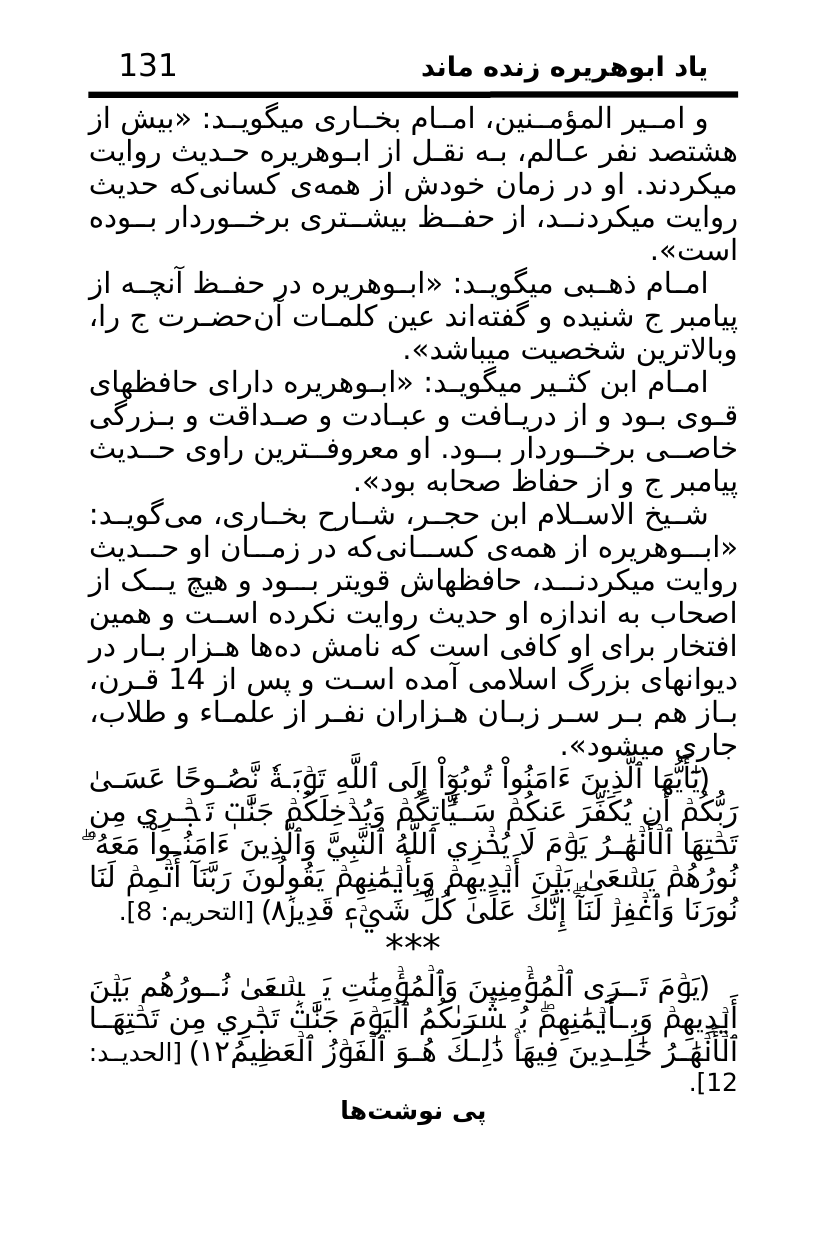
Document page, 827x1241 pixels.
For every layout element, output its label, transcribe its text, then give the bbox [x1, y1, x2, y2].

text شیخ الاسلام ابن حجر، شارح بخاری، می‌‏گوید: «‌ابوهریره از همه‌ی کسانی‌که در زمان او حدیث روایت می‏کردند، حافظه‏اش قوی‎تر بود و هیچ یک از اصحاب به اندازه او حدیث روایت نکرده است و همین افتخار برای او کافی است که نامش ده‌ها هزار بار در دیوان‏های بزرگ اسلامی آمده است و پس از 14 قرن، باز هم بر سر زبان هزاران نفر از علماء و طلاب، جاری می‎شود». [89, 498, 738, 762]
text پی نوشت‌ها [89, 1097, 738, 1125]
text امام ذهبی می‏گوید: «ابوهریره در حفظ آنچه از پیامبر ج شنیده و گفته‌اند عین کلمات آن‌حضرت ج را، وبالاترین شخصیت می‏باشد». [89, 267, 738, 366]
text و امیر المؤمنین، امام بخاری می‎گوید: «بیش از هشتصد نفر عالم، به نقل از ابوهریره حدیث روایت می‏کردند. او در زمان خودش از همه‌ی کسانی‌که حدیث روایت می‎کردند، از حفظ بیشتری برخوردار بوده است». [89, 102, 738, 267]
text ﴿يَٰٓأَيُّهَا ٱلَّذِينَ ءَامَنُواْ تُوبُوٓاْ إِلَى ٱللَّهِ تَوۡبَةٗ نَّصُوحًا عَسَىٰ رَبُّكُمۡ أَن يُكَفِّرَ عَنكُمۡ سَيِّ‍َٔاتِكُمۡ وَيُدۡخِلَكُمۡ جَنَّٰتٖ تَجۡرِي مِن تَحۡتِهَا ٱلۡأَنۡهَٰرُ يَوۡمَ لَا يُخۡزِي ٱللَّهُ ٱلنَّبِيَّ وَٱلَّذِينَ ءَامَنُواْ مَعَهُۥۖ نُورُهُمۡ يَسۡعَىٰ بَيۡنَ أَيۡدِيهِمۡ وَبِأَيۡمَٰنِهِمۡ يَقُولُونَ رَبَّنَآ أَتۡمِمۡ لَنَا نُورَنَا وَٱغۡفِرۡ لَنَآۖ إِنَّكَ عَلَىٰ كُلِّ شَيۡءٖ قَدِيرٞ٨﴾ [التحريم: 8]. [89, 762, 738, 927]
text ﴿يَوۡمَ تَرَى ٱلۡمُؤۡمِنِينَ وَٱلۡمُؤۡمِنَٰتِ يَسۡعَىٰ نُورُهُم بَيۡنَ أَيۡدِيهِمۡ وَبِأَيۡمَٰنِهِمۖ بُشۡرَىٰكُمُ ٱلۡيَوۡمَ جَنَّٰتٞ تَجۡرِي مِن تَحۡتِهَا ٱلۡأَنۡهَٰرُ خَٰلِدِينَ فِيهَاۚ ذَٰلِكَ هُوَ ٱلۡفَوۡزُ ٱلۡعَظِيمُ١٢﴾ [الحديد: 12]. [89, 970, 738, 1097]
text *** [89, 927, 738, 970]
text امام ابن کثیر می‏گوید: «ابوهریره دارای حافظه‎ای قوی بود و از دریافت و عبادت و صداقت و بزرگی خاصی برخوردار بود. او معروفترین راوی حدیث پیامبر ج و از حفاظ صحابه بود». [89, 366, 738, 498]
